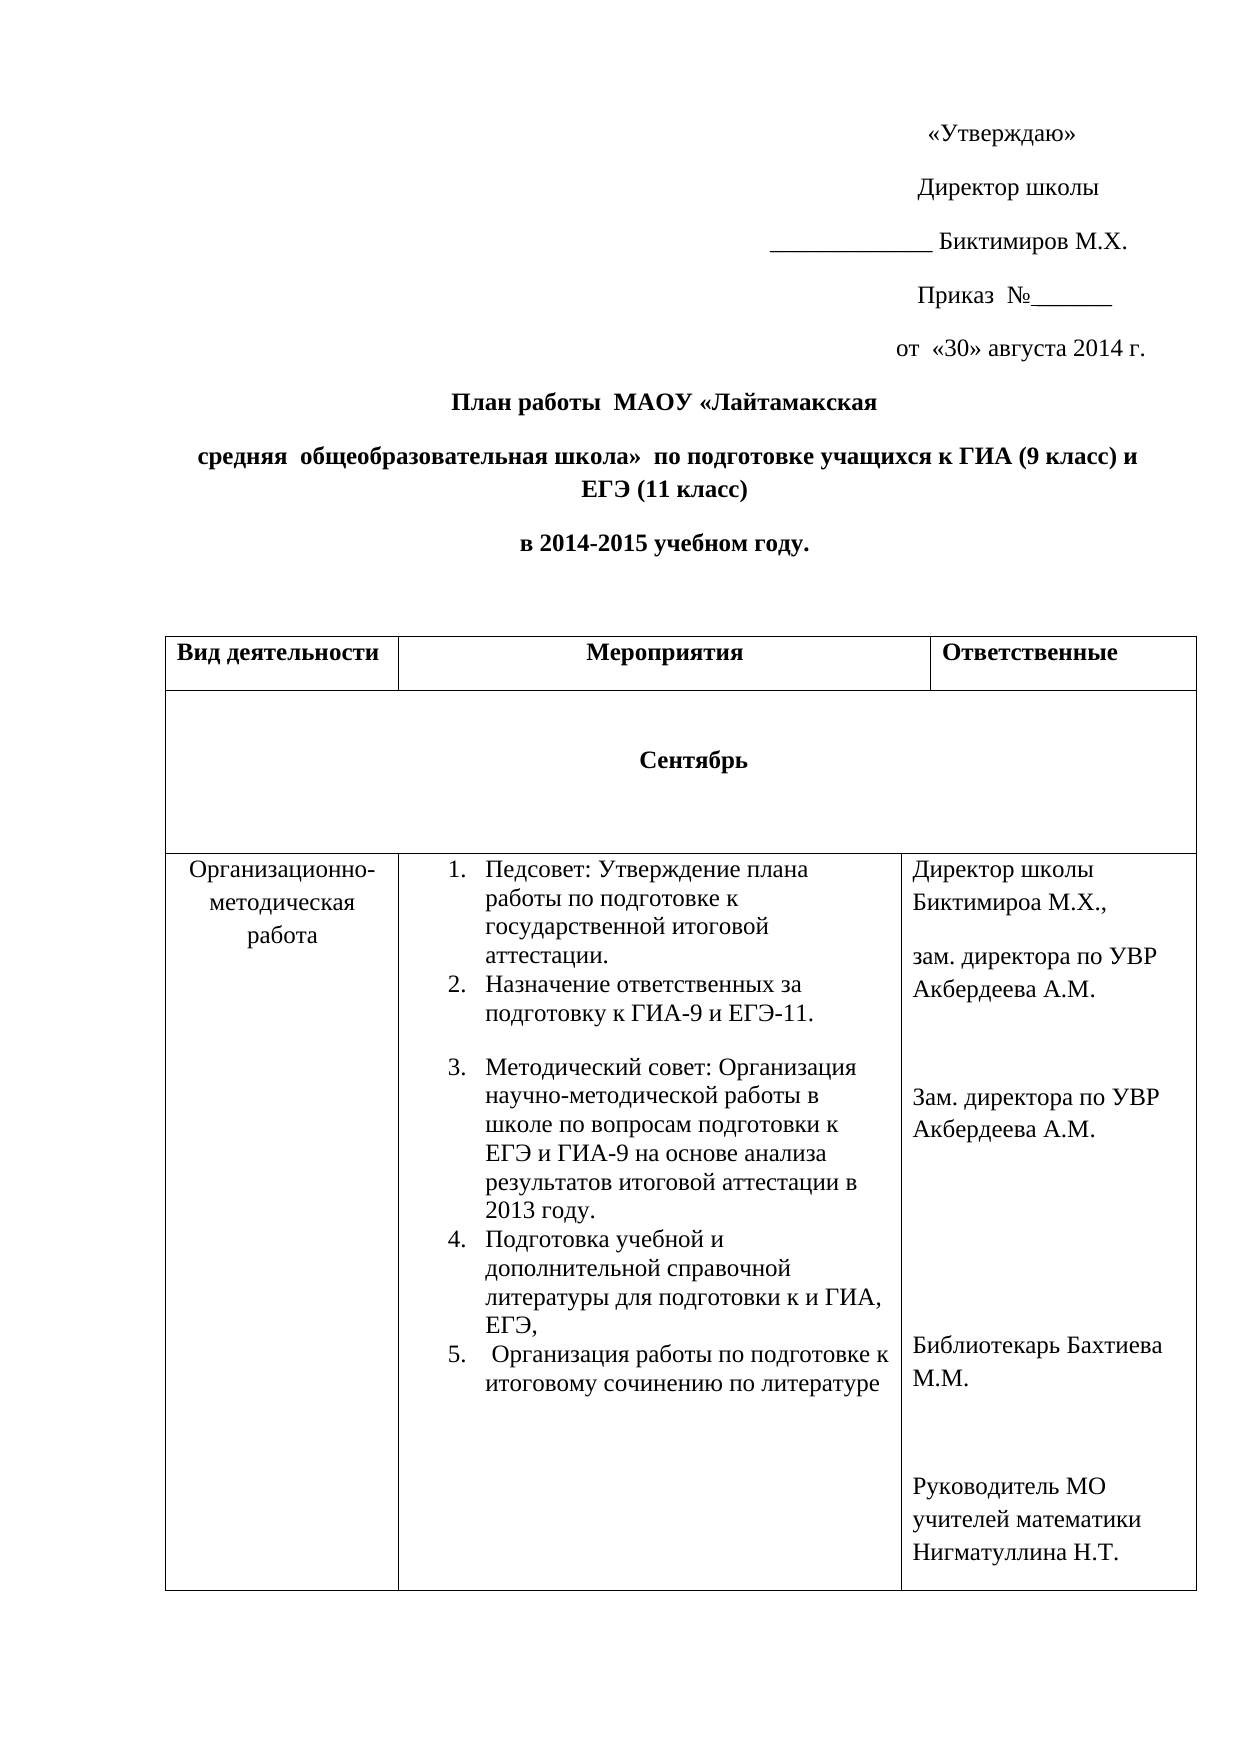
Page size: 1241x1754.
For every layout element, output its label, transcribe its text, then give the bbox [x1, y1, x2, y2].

table_header Вид деятельности [166, 637, 398, 690]
text Директор школы [177, 172, 1152, 201]
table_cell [166, 854, 398, 1590]
text _____________ Биктимиров М.Х. [177, 226, 1152, 254]
text План работы МАОУ «Лайтамакская [177, 387, 1152, 416]
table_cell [399, 854, 901, 1590]
table_cell Сентябрь [166, 691, 1196, 853]
table_header Ответственные [931, 637, 1196, 690]
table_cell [902, 854, 1196, 1590]
table_header Мероприятия [399, 637, 930, 690]
text «Утверждаю» [177, 118, 1152, 147]
text средняя общеобразовательная школа» по подготовке учащихся к ГИА (9 класс) и ЕГЭ (11 класс) [177, 441, 1152, 503]
text в 2014-2015 учебном году. [177, 528, 1152, 557]
text Приказ № ______ [177, 280, 1152, 308]
text от «30» августа 2014 г. [177, 333, 1152, 362]
